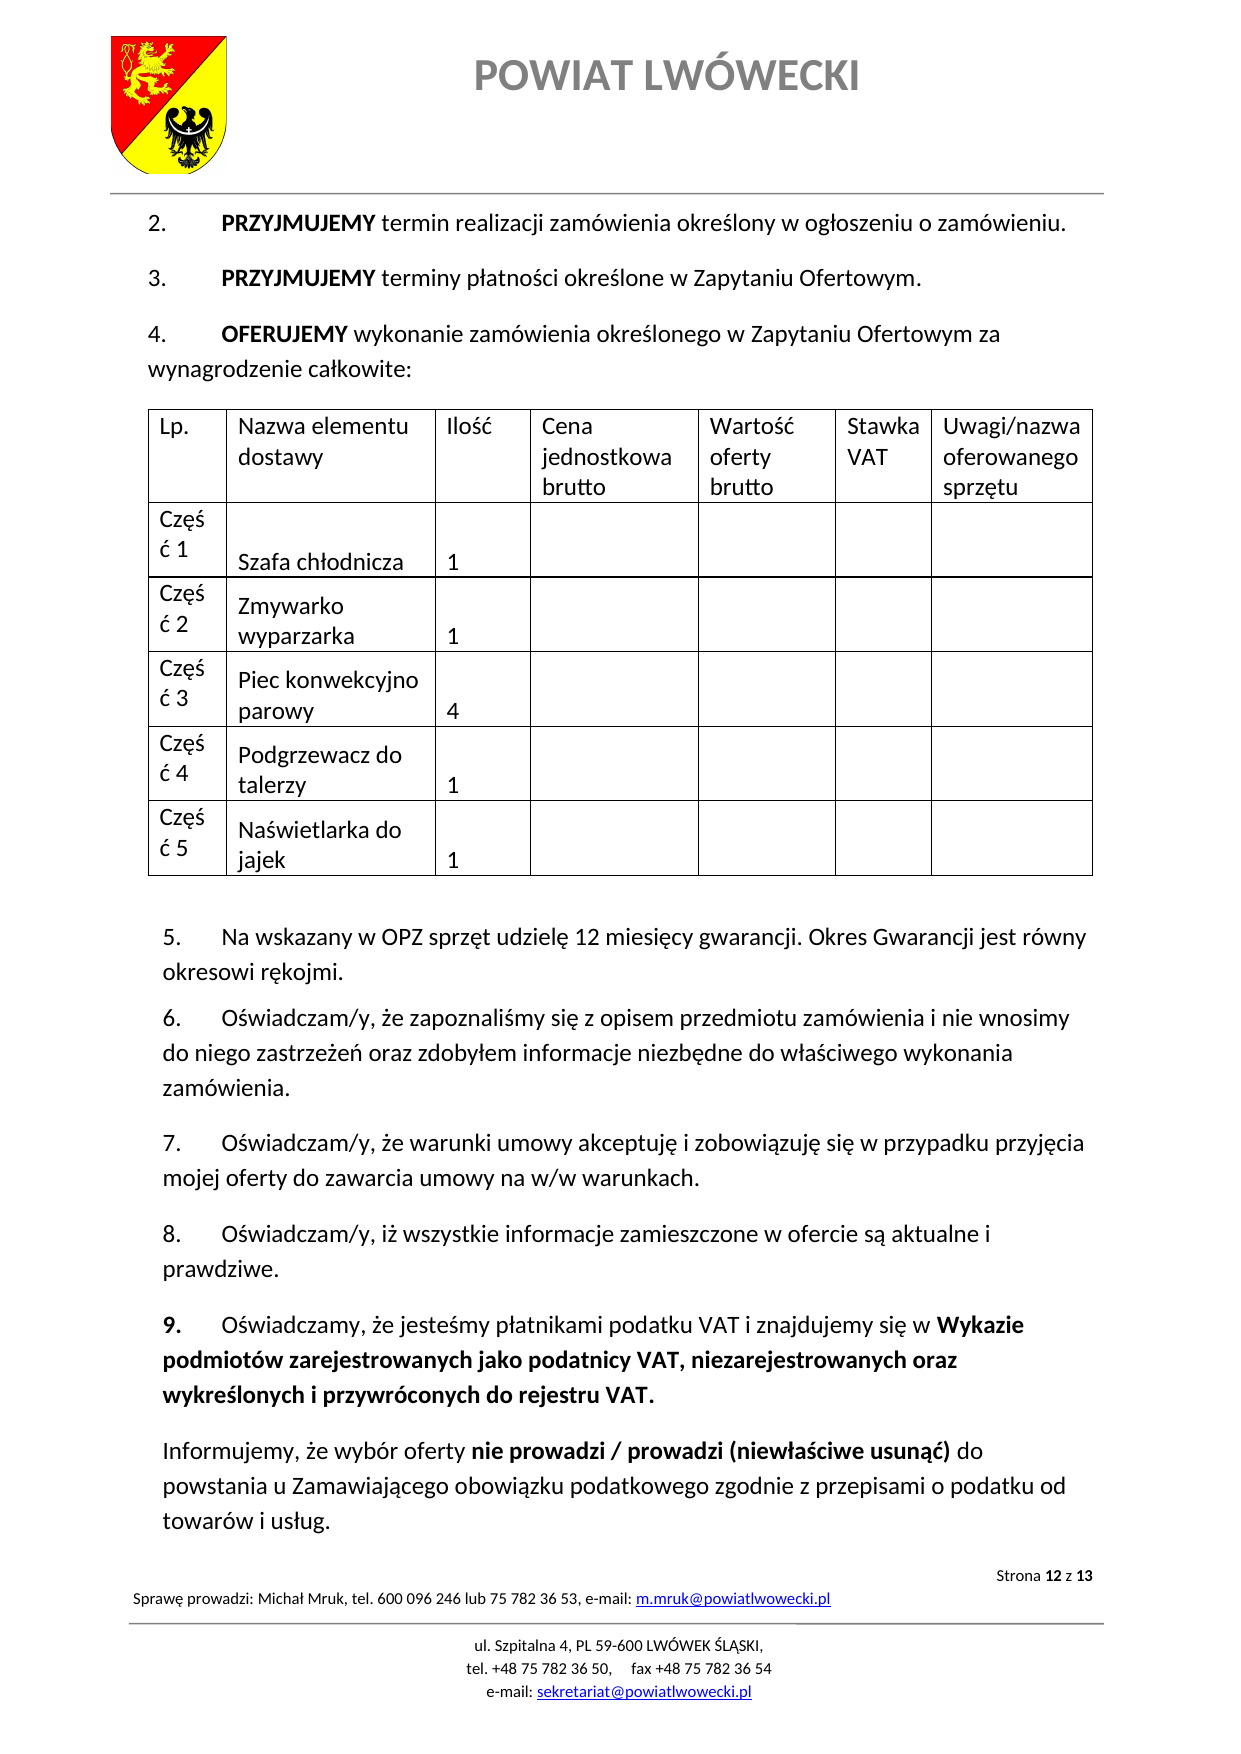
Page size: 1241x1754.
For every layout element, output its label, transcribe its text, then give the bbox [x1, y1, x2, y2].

table_cell [699, 727, 835, 800]
table_cell 1 [436, 578, 530, 651]
table_cell [836, 801, 931, 875]
table_cell [836, 727, 931, 800]
table_cell 1 [436, 503, 530, 576]
table_cell Naświetlarka do jajek [227, 801, 435, 875]
text Informujemy, że wybór oferty nie prowadzi / prowadzi (niewłaściwe usunąć) do powstania u Zamawiającego obowiązku podatkowego zgodnie z przepisami o podatku od towarów i usług. [162, 1435, 1093, 1536]
table_cell [932, 727, 1092, 800]
table_header Nazwa elementu dostawy [227, 410, 435, 502]
table_header Wartość oferty brutto [699, 410, 835, 502]
table_header Uwagi/nazwa oferowanego sprzętu [932, 410, 1092, 502]
table_header Ilość [436, 410, 530, 502]
table_cell [932, 578, 1092, 651]
table_cell 1 [436, 727, 530, 800]
table_cell Część 2 [149, 578, 226, 651]
table_cell Część 1 [149, 503, 226, 576]
table_header Stawka VAT [836, 410, 931, 502]
table_cell [699, 652, 835, 726]
list Oświadczam/y, że zapoznaliśmy się z opisem przedmiotu zamówienia i nie wnosimy do niego zastrzeżeń oraz zdobyłem informacje niezbędne do właściwego wykonania zamówienia. [162, 1002, 1093, 1102]
table_cell [531, 727, 698, 800]
list Oświadczamy, że jesteśmy płatnikami podatku VAT i znajdujemy się w Wykazie podmiotów zarejestrowanych jako podatnicy VAT, niezarejestrowanych oraz wykreślonych i przywróconych do rejestru VAT. [162, 1309, 1093, 1410]
picture [111, 36, 227, 174]
table_cell Część 3 [149, 652, 226, 726]
table_cell Podgrzewacz do talerzy [227, 727, 435, 800]
table_cell 4 [436, 652, 530, 726]
list Oświadczam/y, że warunki umowy akceptuję i zobowiązuję się w przypadku przyjęcia mojej oferty do zawarcia umowy na w/w warunkach. [162, 1127, 1093, 1193]
table_cell Piec konwekcyjno parowy [227, 652, 435, 726]
table_cell [531, 652, 698, 726]
table_cell [531, 578, 698, 651]
table_cell [699, 801, 835, 875]
list PRZYJMUJEMY termin realizacji zamówienia określony w ogłoszeniu o zamówieniu. [148, 207, 1093, 237]
table_cell [836, 578, 931, 651]
table_cell Część 5 [149, 801, 226, 875]
table_cell Zmywarko wyparzarka [227, 578, 435, 651]
table_cell [836, 652, 931, 726]
table_cell [699, 578, 835, 651]
table_cell Szafa chłodnicza [227, 503, 435, 576]
list OFERUJEMY wykonanie zamówienia określonego w Zapytaniu Ofertowym za wynagrodzenie całkowite: [148, 318, 1093, 384]
list PRZYJMUJEMY terminy płatności określone w Zapytaniu Ofertowym. [148, 263, 1093, 293]
table_cell [531, 503, 698, 576]
table_cell [932, 652, 1092, 726]
table_cell [531, 801, 698, 875]
table_header Cena jednostkowa brutto [531, 410, 698, 502]
table_cell Część 4 [149, 727, 226, 800]
table_cell [699, 503, 835, 576]
table_header Lp. [149, 410, 226, 502]
text 5. Na wskazany w OPZ sprzęt udzielę 12 miesięcy gwarancji. Okres Gwarancji jest równy okresowi rękojmi. [162, 921, 1093, 987]
table_cell [932, 503, 1092, 576]
list Oświadczam/y, iż wszystkie informacje zamieszczone w ofercie są aktualne i prawdziwe. [162, 1218, 1093, 1284]
table_cell [932, 801, 1092, 875]
table_cell [836, 503, 931, 576]
table_cell 1 [436, 801, 530, 875]
